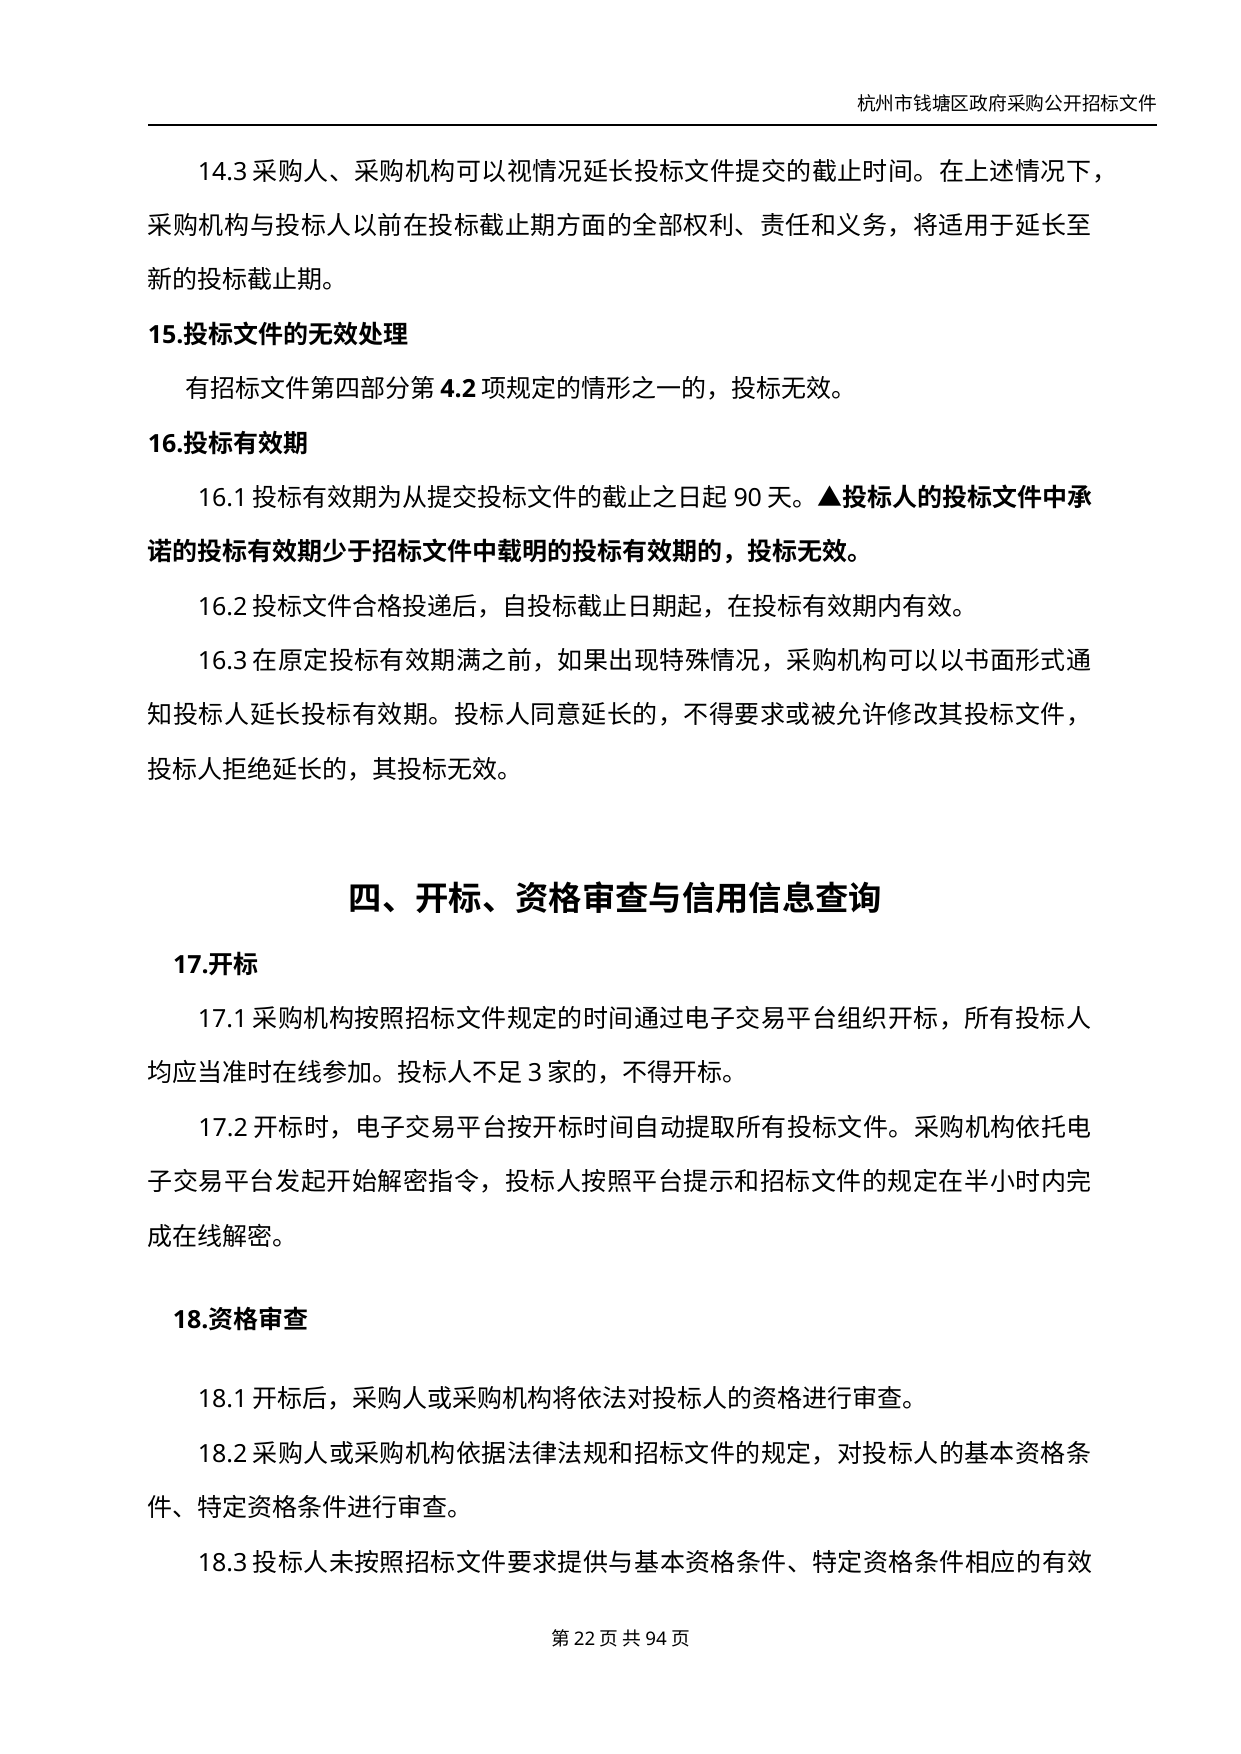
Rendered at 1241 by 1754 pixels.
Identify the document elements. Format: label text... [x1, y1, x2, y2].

text 18.2采购人或采购机构依据法律法规和招标文件的规定，对投标人的基本资格条件、特定资格条件进行审查。 [148, 1433, 1092, 1524]
text 15.投标文件的无效处理 [148, 314, 1092, 351]
text 16.3在原定投标有效期满之前，如果出现特殊情况，采购机构可以以书面形式通知投标人延长投标有效期。投标人同意延长的，不得要求或被允许修改其投标文件，投标人拒绝延长的，其投标无效。 [148, 641, 1092, 786]
text 16.1投标有效期为从提交投标文件的截止之日起90天。▲投标人的投标文件中承诺的投标有效期少于招标文件中载明的投标有效期的，投标无效。 [148, 477, 1092, 568]
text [148, 1542, 1092, 1578]
text 18.资格审查 [148, 1299, 1092, 1336]
text 14.3采购人、采购机构可以视情况延长投标文件提交的截止时间。在上述情况下，采购机构与投标人以前在投标截止期方面的全部权利、责任和义务，将适用于延长至新的投标截止期。 [148, 151, 1092, 296]
text 17.开标 [148, 944, 1092, 980]
text 16.2投标文件合格投递后，自投标截止日期起，在投标有效期内有效。 [148, 586, 1092, 622]
text 18.1开标后，采购人或采购机构将依法对投标人的资格进行审查。 [148, 1379, 1092, 1415]
text 四、开标、资格审查与信用信息查询 [148, 872, 1092, 920]
text 17.2开标时，电子交易平台按开标时间自动提取所有投标文件。采购机构依托电子交易平台发起开始解密指令，投标人按照平台提示和招标文件的规定在半小时内完成在线解密。 [148, 1107, 1092, 1252]
text 16.投标有效期 [148, 423, 1092, 459]
text 17.1采购机构按照招标文件规定的时间通过电子交易平台组织开标，所有投标人均应当准时在线参加。投标人不足3家的，不得开标。 [148, 998, 1092, 1089]
text 有招标文件第四部分第4.2项规定的情形之一的，投标无效。 [148, 369, 1092, 405]
